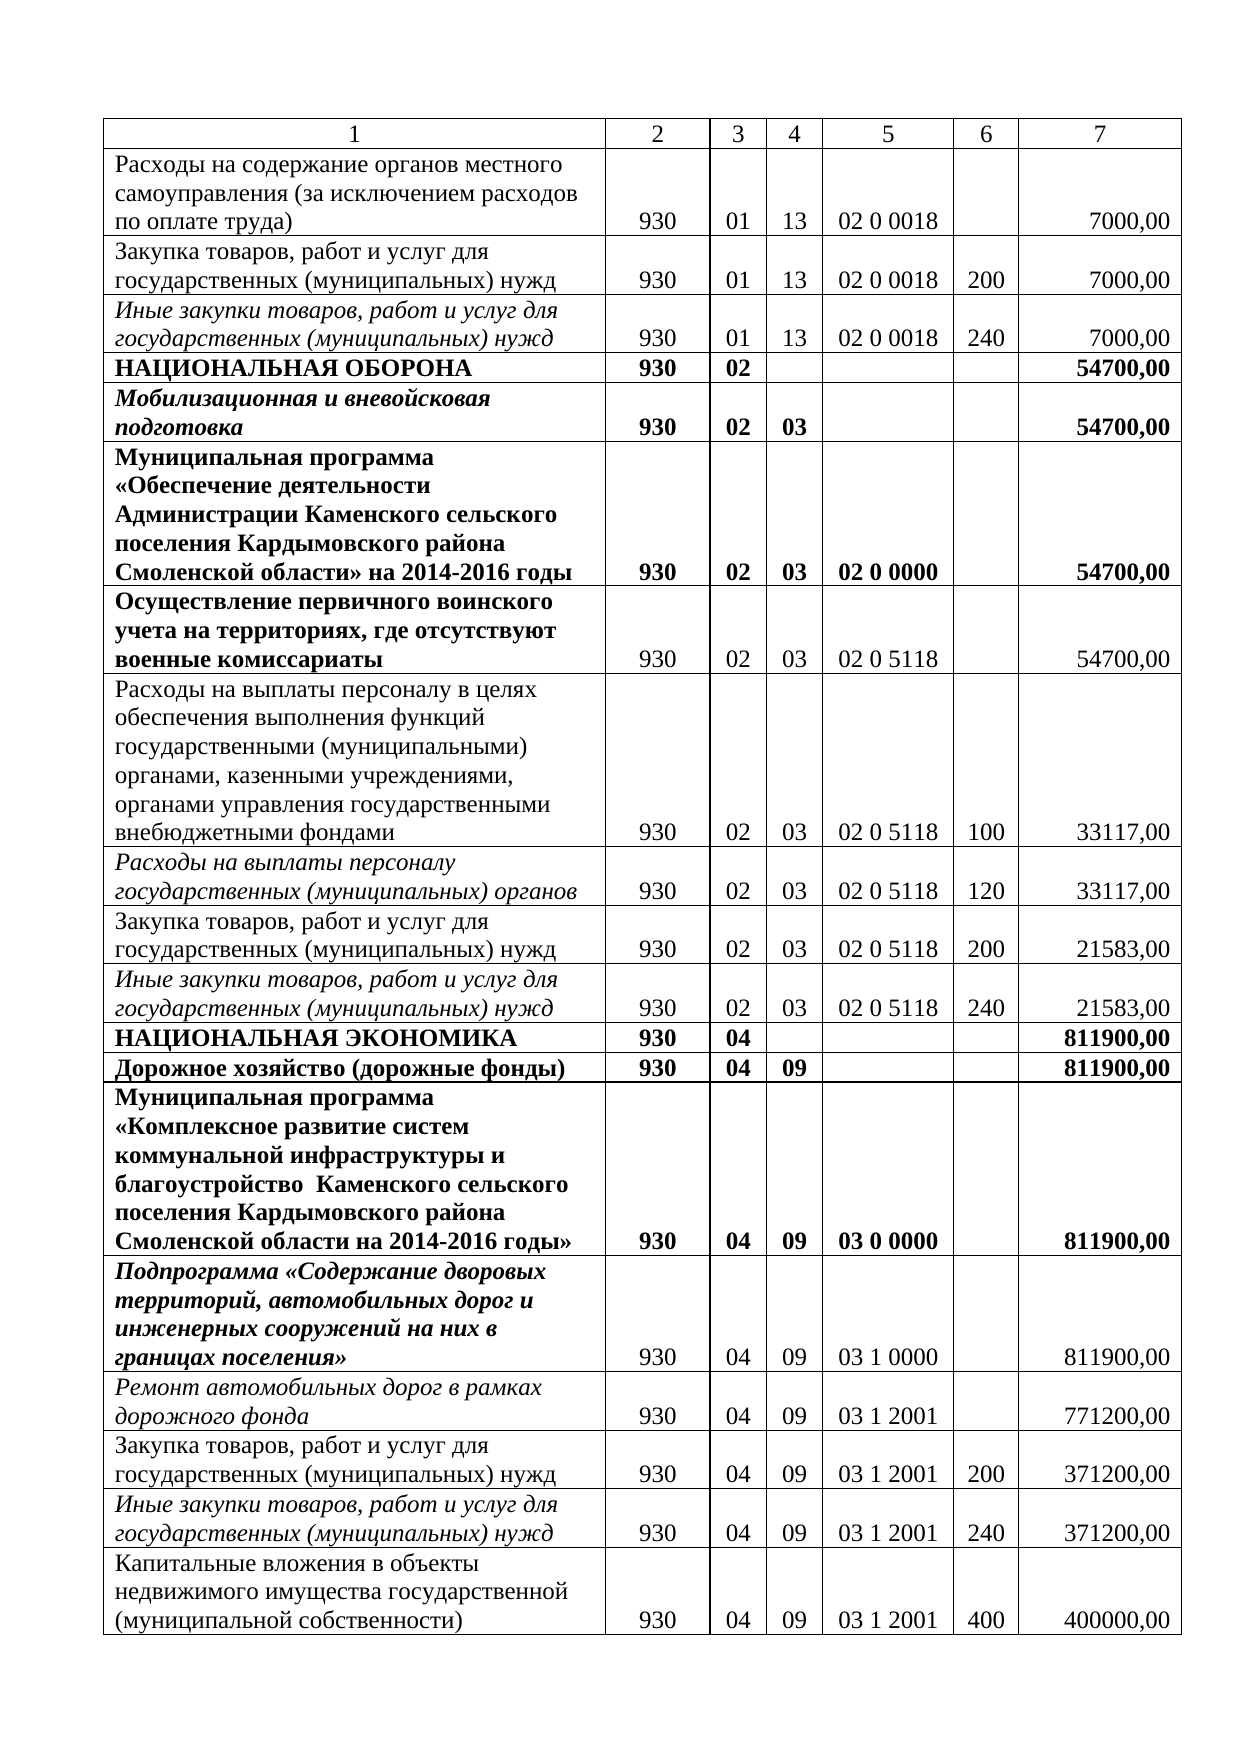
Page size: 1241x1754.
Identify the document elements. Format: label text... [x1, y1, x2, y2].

table_cell 02 [711, 383, 766, 441]
table_header 2 [606, 119, 709, 148]
table_cell 54700,00 [1019, 383, 1181, 441]
table_cell 02 0 0018 [823, 236, 953, 294]
table_cell [823, 353, 953, 382]
table_cell 930 [606, 236, 709, 294]
table_cell 09 [767, 1372, 822, 1429]
table_cell 200 [954, 1431, 1018, 1488]
table_cell НАЦИОНАЛЬНАЯ ОБОРОНА [104, 353, 605, 382]
table_cell 03 [767, 847, 822, 905]
table_cell 400000,00 [1019, 1548, 1181, 1634]
table_cell 930 [606, 383, 709, 441]
table_cell 09 [767, 1053, 822, 1081]
table_cell 930 [606, 586, 709, 673]
table_cell 04 [711, 1431, 766, 1488]
table_cell Иные закупки товаров, работ и услуг для государственных (муниципальных) нужд [104, 295, 605, 352]
table_cell 240 [954, 1489, 1018, 1547]
table_cell 02 0 5118 [823, 674, 953, 846]
table_cell [954, 1053, 1018, 1081]
table_cell 200 [954, 236, 1018, 294]
table_cell 54700,00 [1019, 586, 1181, 673]
table_cell Закупка товаров, работ и услуг для государственных (муниципальных) нужд [104, 906, 605, 963]
table_cell 930 [606, 442, 709, 585]
table_cell Закупка товаров, работ и услуг для государственных (муниципальных) нужд [104, 236, 605, 294]
table_cell 03 [767, 674, 822, 846]
table_cell 03 [767, 906, 822, 963]
table_cell [954, 383, 1018, 441]
table_cell 7000,00 [1019, 236, 1181, 294]
table_cell 811900,00 [1019, 1256, 1181, 1371]
table_cell [954, 1256, 1018, 1371]
table_cell 811900,00 [1019, 1083, 1181, 1255]
table_cell 33117,00 [1019, 674, 1181, 846]
table_cell 13 [767, 295, 822, 352]
table_cell 54700,00 [1019, 353, 1181, 382]
table_cell 04 [711, 1256, 766, 1371]
table_cell 02 0 5118 [823, 847, 953, 905]
table_cell 21583,00 [1019, 906, 1181, 963]
table_cell 02 0 5118 [823, 964, 953, 1022]
table_cell Расходы на выплаты персоналу в целях обеспечения выполнения функций государственными (муниципальными) органами, казенными учреждениями, органами управления государственными внебюджетными фондами [104, 674, 605, 846]
table_cell 371200,00 [1019, 1489, 1181, 1547]
table_cell 13 [767, 236, 822, 294]
table_cell 930 [606, 1489, 709, 1547]
table_cell 02 0 0018 [823, 149, 953, 235]
table_cell 100 [954, 674, 1018, 846]
table_cell 930 [606, 353, 709, 382]
table_cell 240 [954, 964, 1018, 1022]
table_cell [954, 353, 1018, 382]
table_cell 04 [711, 1053, 766, 1081]
table_cell Закупка товаров, работ и услуг для государственных (муниципальных) нужд [104, 1431, 605, 1488]
table_cell 811900,00 [1019, 1053, 1181, 1081]
table_cell 930 [606, 906, 709, 963]
table_cell 930 [606, 1256, 709, 1371]
table_cell НАЦИОНАЛЬНАЯ ЭКОНОМИКА [104, 1023, 605, 1052]
table_cell Расходы на выплаты персоналу государственных (муниципальных) органов [104, 847, 605, 905]
table_cell 09 [767, 1548, 822, 1634]
table_cell 02 [711, 847, 766, 905]
table_cell 03 1 0000 [823, 1256, 953, 1371]
table_cell 21583,00 [1019, 964, 1181, 1022]
table_cell 09 [767, 1256, 822, 1371]
table_cell [823, 1023, 953, 1052]
table_cell 04 [711, 1372, 766, 1429]
table_cell Дорожное хозяйство (дорожные фонды) [104, 1053, 605, 1081]
table_cell 7000,00 [1019, 295, 1181, 352]
table_cell 13 [767, 149, 822, 235]
table_cell 02 [711, 442, 766, 585]
table_cell 930 [606, 674, 709, 846]
table_cell 930 [606, 1372, 709, 1429]
table_header 5 [823, 119, 953, 148]
table_cell 04 [711, 1083, 766, 1255]
table_cell 04 [711, 1548, 766, 1634]
table_cell 04 [711, 1023, 766, 1052]
table_cell 930 [606, 847, 709, 905]
table_cell 09 [767, 1083, 822, 1255]
table_cell 03 [767, 964, 822, 1022]
table_cell 03 1 2001 [823, 1372, 953, 1429]
table_cell 03 [767, 586, 822, 673]
table_cell 33117,00 [1019, 847, 1181, 905]
table_cell 200 [954, 906, 1018, 963]
table_cell 811900,00 [1019, 1023, 1181, 1052]
table_cell Расходы на содержание органов местного самоуправления (за исключением расходов по оплате труда) [104, 149, 605, 235]
table_cell 02 0 5118 [823, 586, 953, 673]
table_cell 01 [711, 295, 766, 352]
table_cell 02 [711, 906, 766, 963]
table_cell 120 [954, 847, 1018, 905]
table_cell [823, 1053, 953, 1081]
table_header 4 [767, 119, 822, 148]
table_cell 01 [711, 236, 766, 294]
table_cell 7000,00 [1019, 149, 1181, 235]
table_header 3 [711, 119, 766, 148]
table_cell [954, 1023, 1018, 1052]
table_cell Подпрограмма «Содержание дворовых территорий, автомобильных дорог и инженерных сооружений на них в границах поселения» [104, 1256, 605, 1371]
table_cell 01 [711, 149, 766, 235]
table_cell [954, 586, 1018, 673]
table_header 1 [104, 119, 605, 148]
table_cell [954, 1372, 1018, 1429]
table_cell [954, 442, 1018, 585]
table_cell [954, 149, 1018, 235]
table_cell 03 1 2001 [823, 1489, 953, 1547]
table_cell 240 [954, 295, 1018, 352]
table_cell Иные закупки товаров, работ и услуг для государственных (муниципальных) нужд [104, 1489, 605, 1547]
table_cell 371200,00 [1019, 1431, 1181, 1488]
table_cell 400 [954, 1548, 1018, 1634]
table_cell 09 [767, 1431, 822, 1488]
table_cell 02 0 0018 [823, 295, 953, 352]
table_cell [767, 353, 822, 382]
table_cell 930 [606, 1083, 709, 1255]
table_cell 771200,00 [1019, 1372, 1181, 1429]
table_header 6 [954, 119, 1018, 148]
table_cell 02 [711, 964, 766, 1022]
table_cell [954, 1083, 1018, 1255]
table_cell 04 [711, 1489, 766, 1547]
table_cell [823, 383, 953, 441]
table_cell 930 [606, 295, 709, 352]
table_cell 02 0 5118 [823, 906, 953, 963]
table_cell 930 [606, 1023, 709, 1052]
table_cell 02 [711, 353, 766, 382]
table_cell 02 [711, 674, 766, 846]
table_cell Мобилизационная и вневойсковая подготовка [104, 383, 605, 441]
table_cell 03 [767, 383, 822, 441]
table_cell 02 [711, 586, 766, 673]
table_cell Капитальные вложения в объекты недвижимого имущества государственной (муниципальной собственности) [104, 1548, 605, 1634]
table_cell 930 [606, 1548, 709, 1634]
table_cell 09 [767, 1489, 822, 1547]
table_header 7 [1019, 119, 1181, 148]
table_cell Осуществление первичного воинского учета на территориях, где отсутствуют военные комиссариаты [104, 586, 605, 673]
table_cell 03 1 2001 [823, 1548, 953, 1634]
table_cell Иные закупки товаров, работ и услуг для государственных (муниципальных) нужд [104, 964, 605, 1022]
table_cell 930 [606, 149, 709, 235]
table_cell 03 1 2001 [823, 1431, 953, 1488]
table_cell 930 [606, 1431, 709, 1488]
table_cell 930 [606, 1053, 709, 1081]
table_cell 54700,00 [1019, 442, 1181, 585]
table_cell 930 [606, 964, 709, 1022]
table_cell Ремонт автомобильных дорог в рамках дорожного фонда [104, 1372, 605, 1429]
table_cell 03 [767, 442, 822, 585]
table_cell 02 0 0000 [823, 442, 953, 585]
table_cell [767, 1023, 822, 1052]
table_cell 03 0 0000 [823, 1083, 953, 1255]
